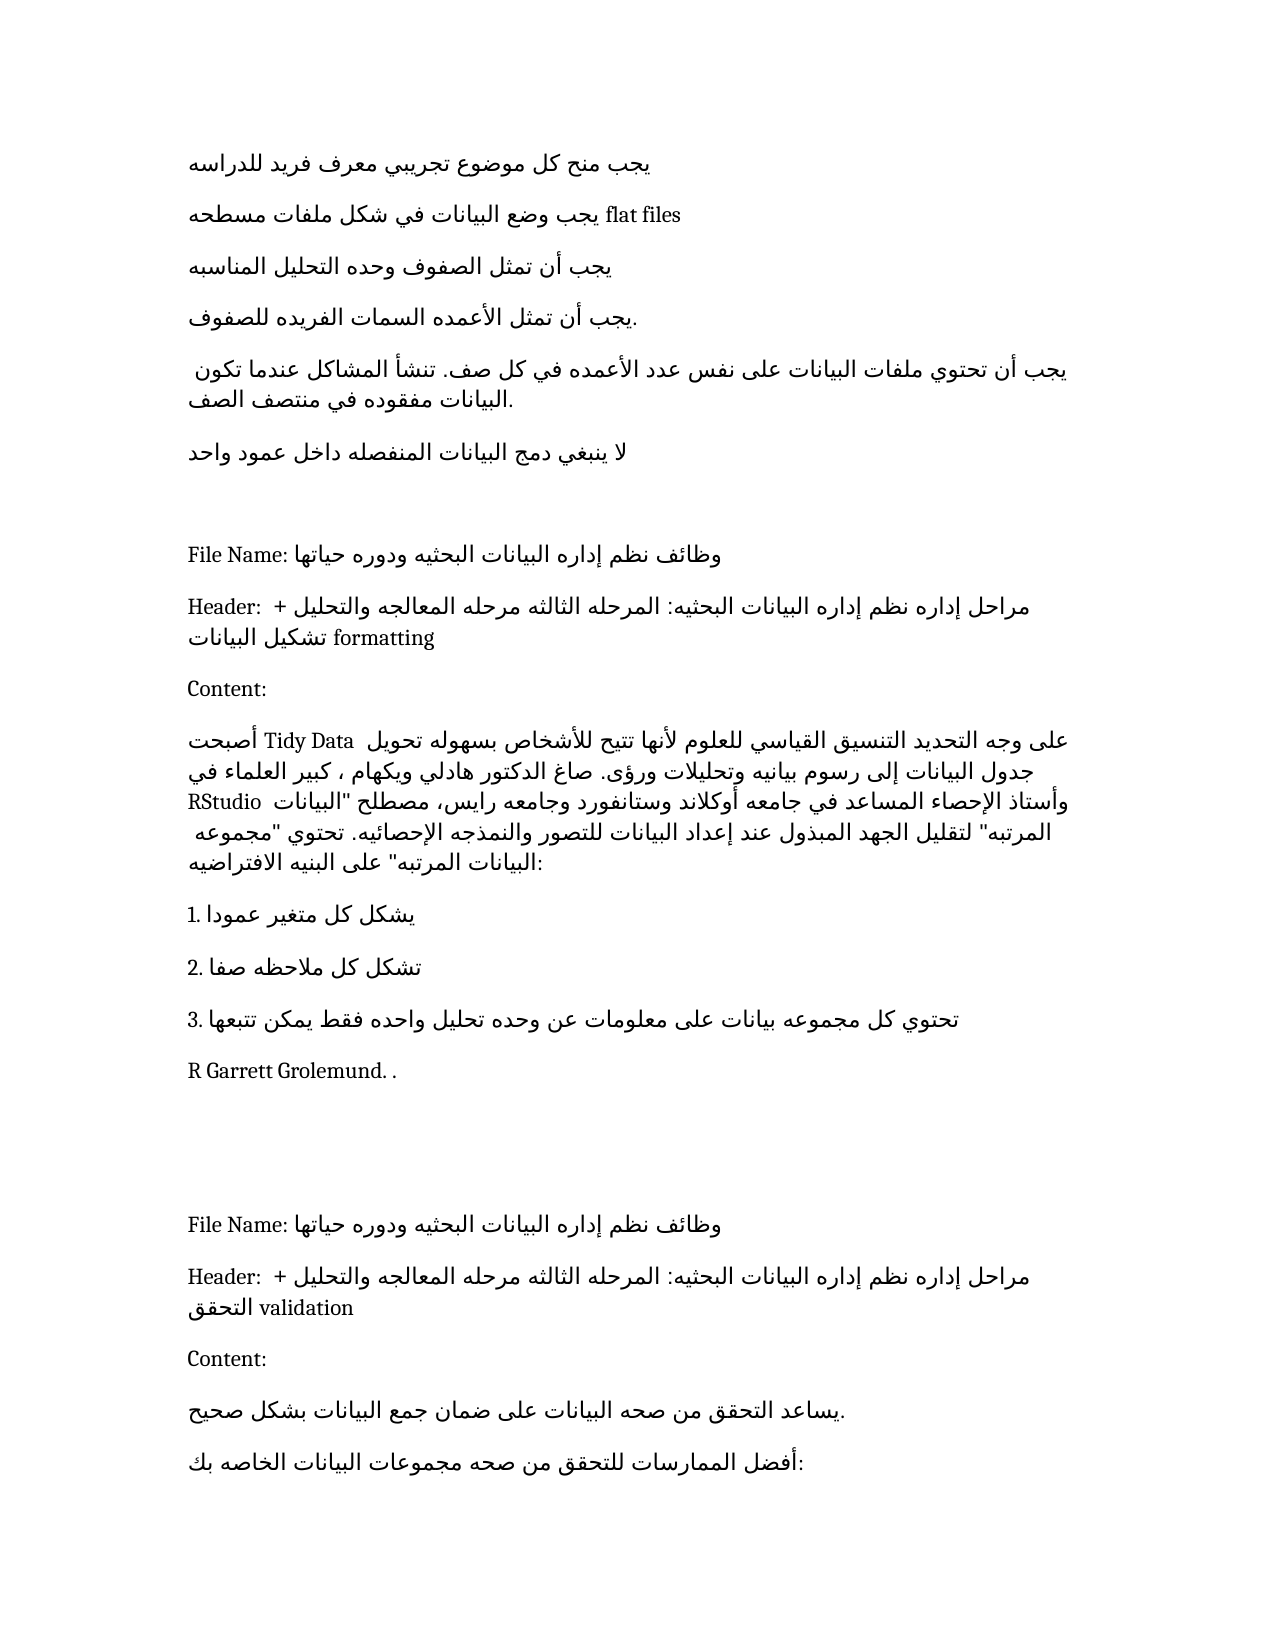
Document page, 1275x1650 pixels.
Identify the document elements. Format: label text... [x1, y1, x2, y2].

text لا ينبغي دمج البيانات المنفصله داخل عمود واحد [187, 438, 1087, 465]
text File Name: وظائف نظم إداره البيانات البحثيه ودوره حياتها [187, 1211, 1087, 1238]
text 2. تشكل كل ملاحظه صفا [187, 953, 1087, 981]
text R Garrett Grolemund. . [187, 1058, 1087, 1084]
text يجب منح كل موضوع تجريبي معرف فريد للدراسه [187, 150, 1087, 176]
text يجب وضع البيانات في شكل ملفات مسطحه flat files [187, 201, 1087, 228]
text أصبحت Tidy Data على وجه التحديد التنسيق القياسي للعلوم لأنها تتيح للأشخاص بسهوله تحويل جدول البيانات إلى رسوم بيانيه وتحليلات ورؤى. صاغ الدكتور هادلي ويكهام ، كبير العلماء في RStudio وأستاذ الإحصاء المساعد في جامعه أوكلاند وستانفورد وجامعه رايس، مصطلح "البيانات المرتبه" لتقليل الجهد المبذول عند إعداد البيانات للتصور والنمذجه الإحصائيه. تحتوي "مجموعه البيانات المرتبه" على البنيه الافتراضيه: [187, 727, 1087, 877]
text يجب أن تمثل الأعمده السمات الفريده للصفوف. [187, 304, 1087, 331]
text Header: مراحل إداره نظم إداره البيانات البحثيه: المرحله الثالثه مرحله المعالجه والتحليل + تشكيل البيانات formatting [187, 593, 1087, 651]
text يجب أن تحتوي ملفات البيانات على نفس عدد الأعمده في كل صف. تنشأ المشاكل عندما تكون البيانات مفقوده في منتصف الصف. [187, 356, 1087, 414]
text Content: [187, 1346, 1087, 1372]
text File Name: وظائف نظم إداره البيانات البحثيه ودوره حياتها [187, 541, 1087, 568]
text يساعد التحقق من صحه البيانات على ضمان جمع البيانات بشكل صحيح. [187, 1397, 1087, 1424]
text أفضل الممارسات للتحقق من صحه مجموعات البيانات الخاصه بك: [187, 1449, 1087, 1476]
text 1. يشكل كل متغير عمودا [187, 901, 1087, 929]
text Content: [187, 676, 1087, 702]
text 3. تحتوي كل مجموعه بيانات على معلومات عن وحده تحليل واحده فقط يمكن تتبعها [187, 1006, 1087, 1033]
text يجب أن تمثل الصفوف وحده التحليل المناسبه [187, 253, 1087, 279]
text Header: مراحل إداره نظم إداره البيانات البحثيه: المرحله الثالثه مرحله المعالجه والتحليل + التحقق validation [187, 1263, 1087, 1321]
